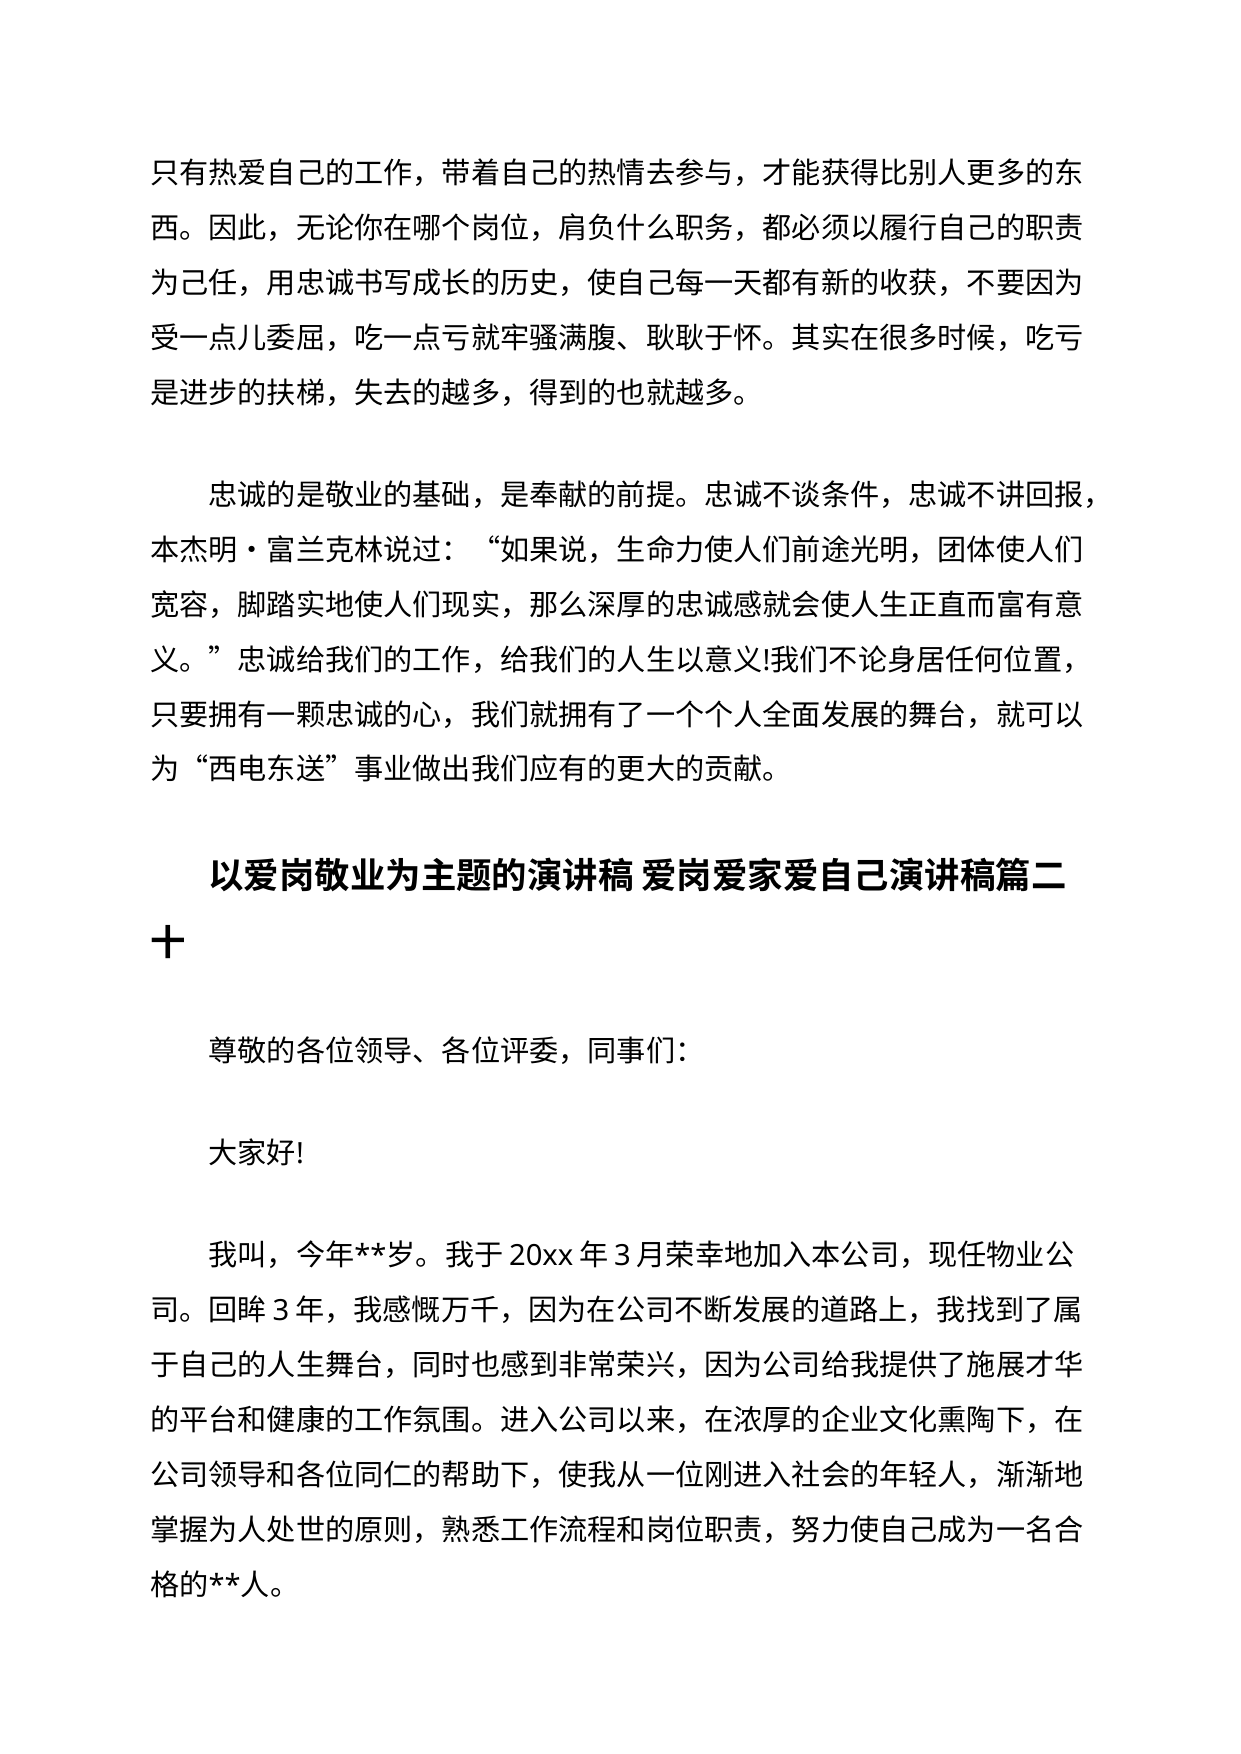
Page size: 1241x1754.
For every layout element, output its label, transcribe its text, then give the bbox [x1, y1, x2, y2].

text 我叫，今年**岁。我于20xx年3月荣幸地加入本公司，现任物业公司。回眸3年，我感慨万千，因为在公司不断发展的道路上，我找到了属于自己的人生舞台，同时也感到非常荣兴，因为公司给我提供了施展才华的平台和健康的工作氛围。进入公司以来，在浓厚的企业文化熏陶下，在公司领导和各位同仁的帮助下，使我从一位刚进入社会的年轻人，渐渐地掌握为人处世的原则，熟悉工作流程和岗位职责，努力使自己成为一名合格的**人。 [150, 1231, 1090, 1603]
text 尊敬的各位领导、各位评委，同事们： [150, 1028, 1090, 1070]
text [150, 150, 1090, 412]
text 以爱岗敬业为主题的演讲稿 爱岗爱家爱自己演讲稿篇二十 [150, 848, 1090, 966]
text 忠诚的是敬业的基础，是奉献的前提。忠诚不谈条件，忠诚不讲回报，本杰明•富兰克林说过：“如果说，生命力使人们前途光明，团体使人们宽容，脚踏实地使人们现实，那么深厚的忠诚感就会使人生正直而富有意义。”忠诚给我们的工作，给我们的人生以意义!我们不论身居任何位置，只要拥有一颗忠诚的心，我们就拥有了一个个人全面发展的舞台，就可以为“西电东送”事业做出我们应有的更大的贡献。 [150, 471, 1090, 788]
text 大家好! [150, 1129, 1090, 1172]
